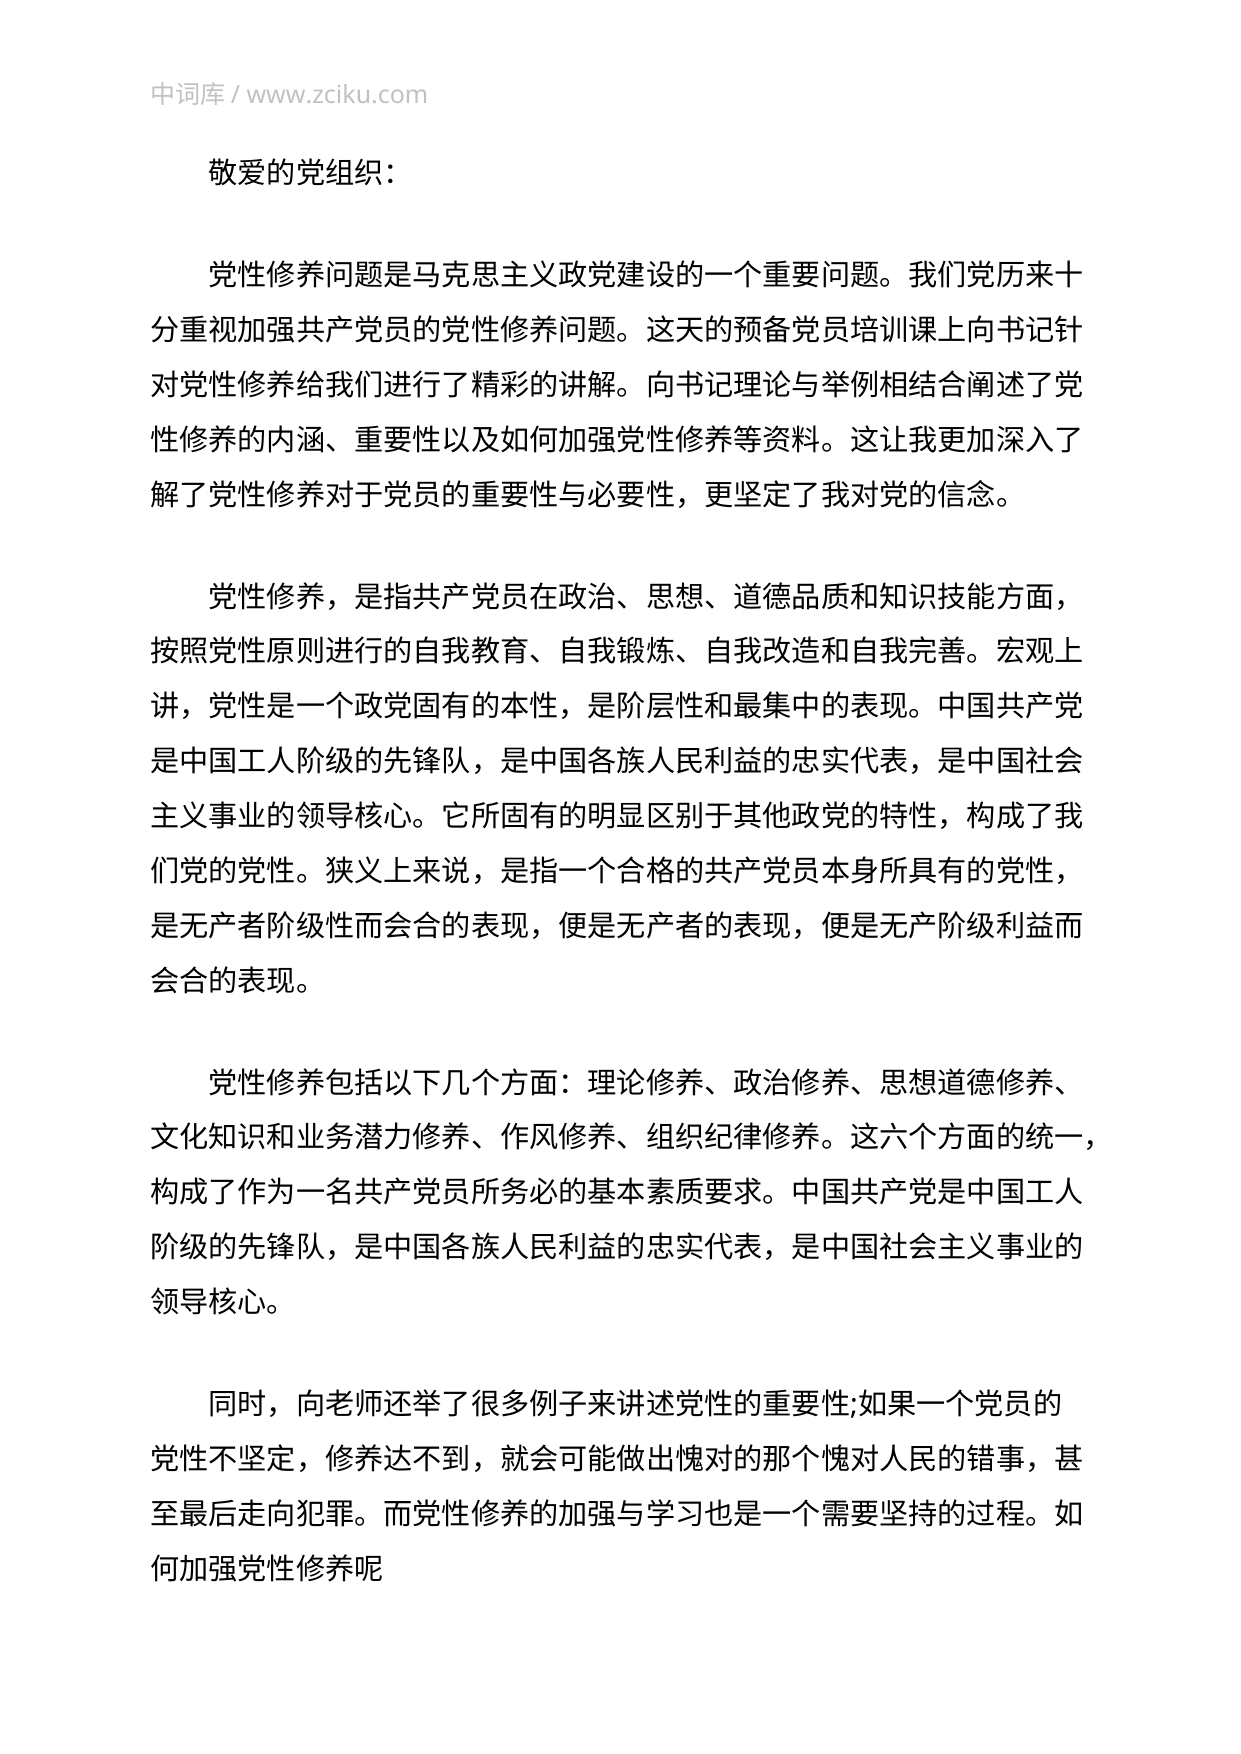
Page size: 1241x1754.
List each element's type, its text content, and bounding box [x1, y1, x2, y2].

text 党性修养问题是马克思主义政党建设的一个重要问题。我们党历来十分重视加强共产党员的党性修养问题。这天的预备党员培训课上向书记针对党性修养给我们进行了精彩的讲解。向书记理论与举例相结合阐述了党性修养的内涵、重要性以及如何加强党性修养等资料。这让我更加深入了解了党性修养对于党员的重要性与必要性，更坚定了我对党的信念。 [150, 252, 1090, 514]
text 同时，向老师还举了很多例子来讲述党性的重要性;如果一个党员的党性不坚定，修养达不到，就会可能做出愧对的那个愧对人民的错事，甚至最后走向犯罪。而党性修养的加强与学习也是一个需要坚持的过程。如何加强党性修养呢 [150, 1381, 1090, 1588]
text 敬爱的党组织： [150, 150, 1090, 192]
text 党性修养，是指共产党员在政治、思想、道德品质和知识技能方面，按照党性原则进行的自我教育、自我锻炼、自我改造和自我完善。宏观上讲，党性是一个政党固有的本性，是阶层性和最集中的表现。中国共产党是中国工人阶级的先锋队，是中国各族人民利益的忠实代表，是中国社会主义事业的领导核心。它所固有的明显区别于其他政党的特性，构成了我们党的党性。狭义上来说，是指一个合格的共产党员本身所具有的党性，是无产者阶级性而会合的表现，便是无产者的表现，便是无产阶级利益而会合的表现。 [150, 573, 1090, 1000]
text 党性修养包括以下几个方面：理论修养、政治修养、思想道德修养、文化知识和业务潜力修养、作风修养、组织纪律修养。这六个方面的统一，构成了作为一名共产党员所务必的基本素质要求。中国共产党是中国工人阶级的先锋队，是中国各族人民利益的忠实代表，是中国社会主义事业的领导核心。 [150, 1059, 1090, 1321]
